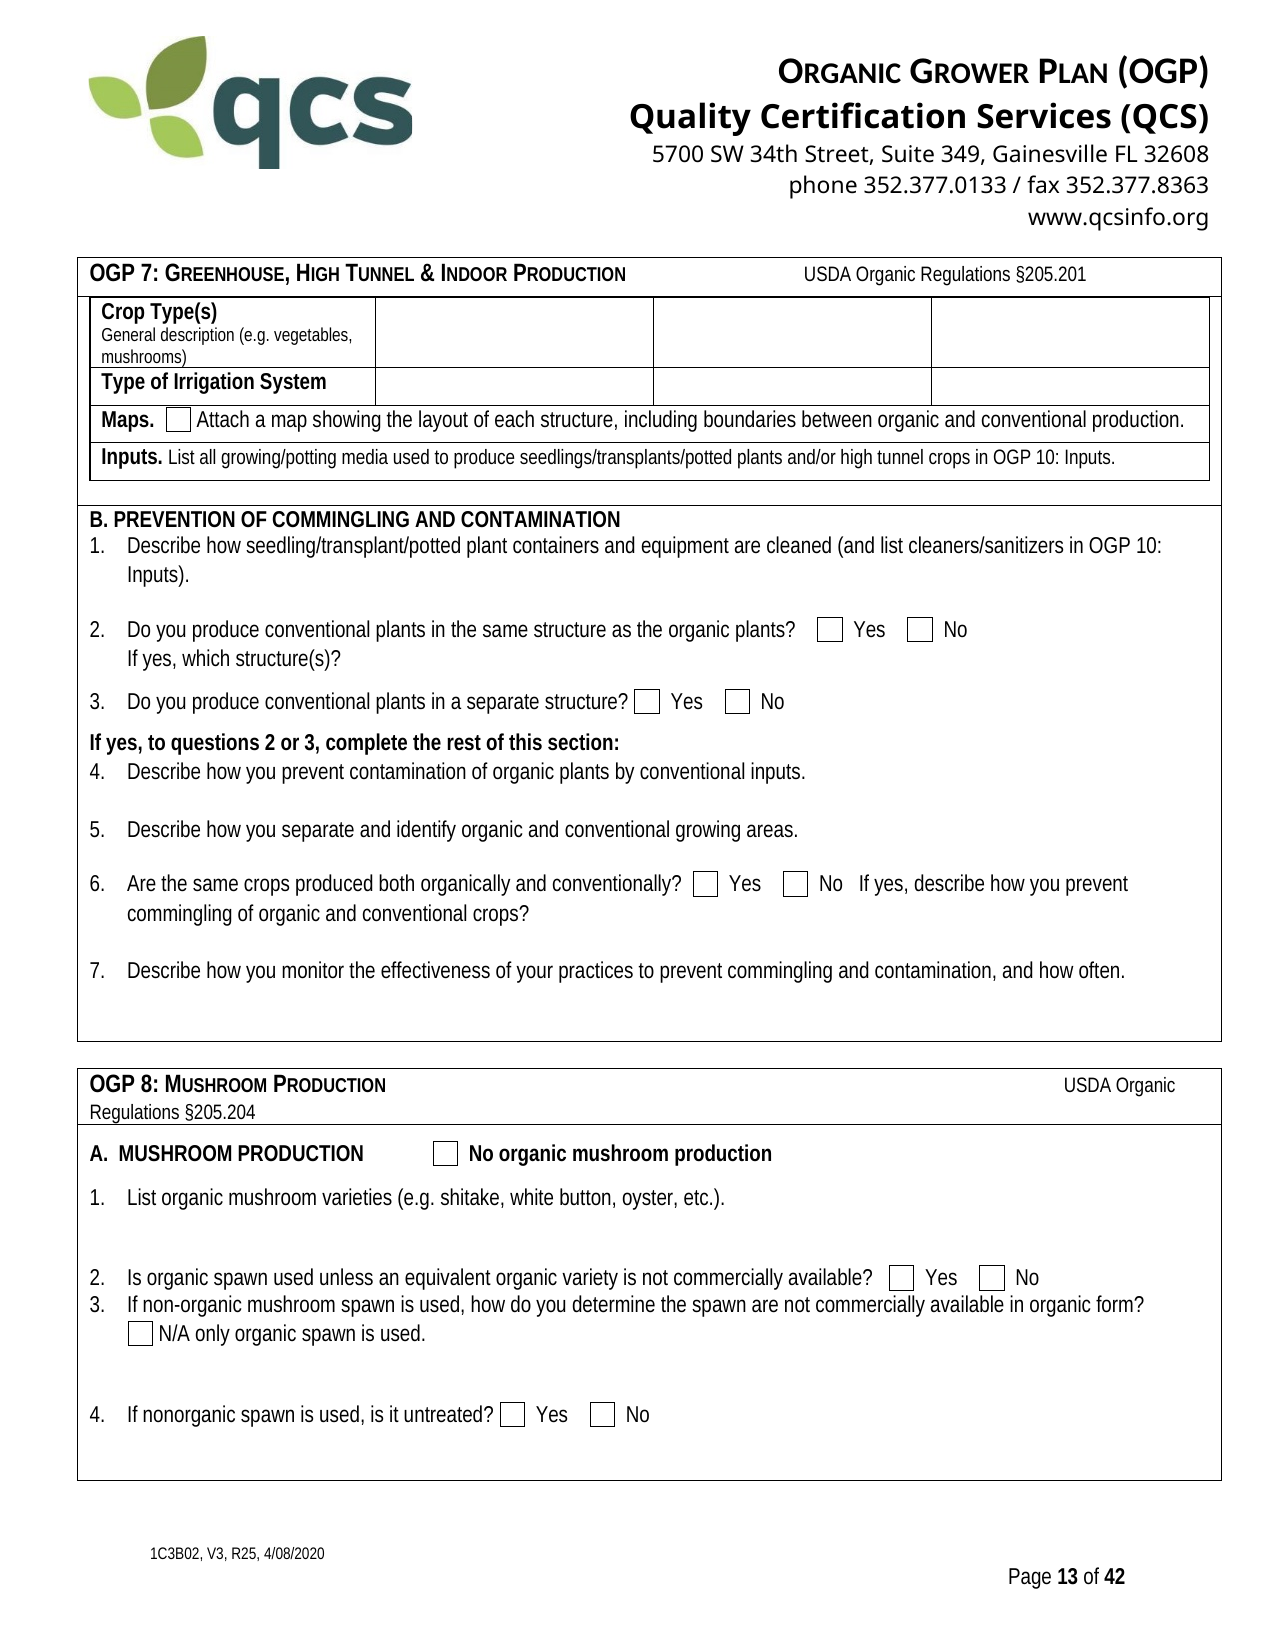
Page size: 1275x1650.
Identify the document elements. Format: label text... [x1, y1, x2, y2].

table_cell A. DESCRIPTION. Make copies of this section if more than three structures on the operation are used for organic production. [78, 297, 1221, 505]
picture [88, 36, 413, 169]
table_header OGP 7: Greenhouse, High Tunnel & Indoor Production USDA Organic Regulations §205.201 [78, 258, 1221, 296]
table_header OGP 8: Mushroom Production USDA Organic Regulations §205.204 [78, 1069, 1221, 1124]
table_cell B. PREVENTION OF COMMINGLING AND CONTAMINATION Describe how seedling/transplant/potted plant containers and equipment are cleaned (and list cleaners/sanitizers in OGP 10: Inputs). Do you produce conventional plants in the same structure as the organic plants? Yes No If yes, which structure(s)? Do you produce conventional plants in a separate structure? Yes No If yes, to questions 2 or 3, complete the rest of this section: Describe how you prevent contamination of organic plants by conventional inputs. Describe how you separate and identify organic and conventional growing areas. Are the same crops produced both organically and conventionally? Yes No If yes, describe how you prevent commingling of organic and conventional crops? Describe how you monitor the effectiveness of your practices to prevent commingling and contamination, and how often. [78, 506, 1221, 1041]
